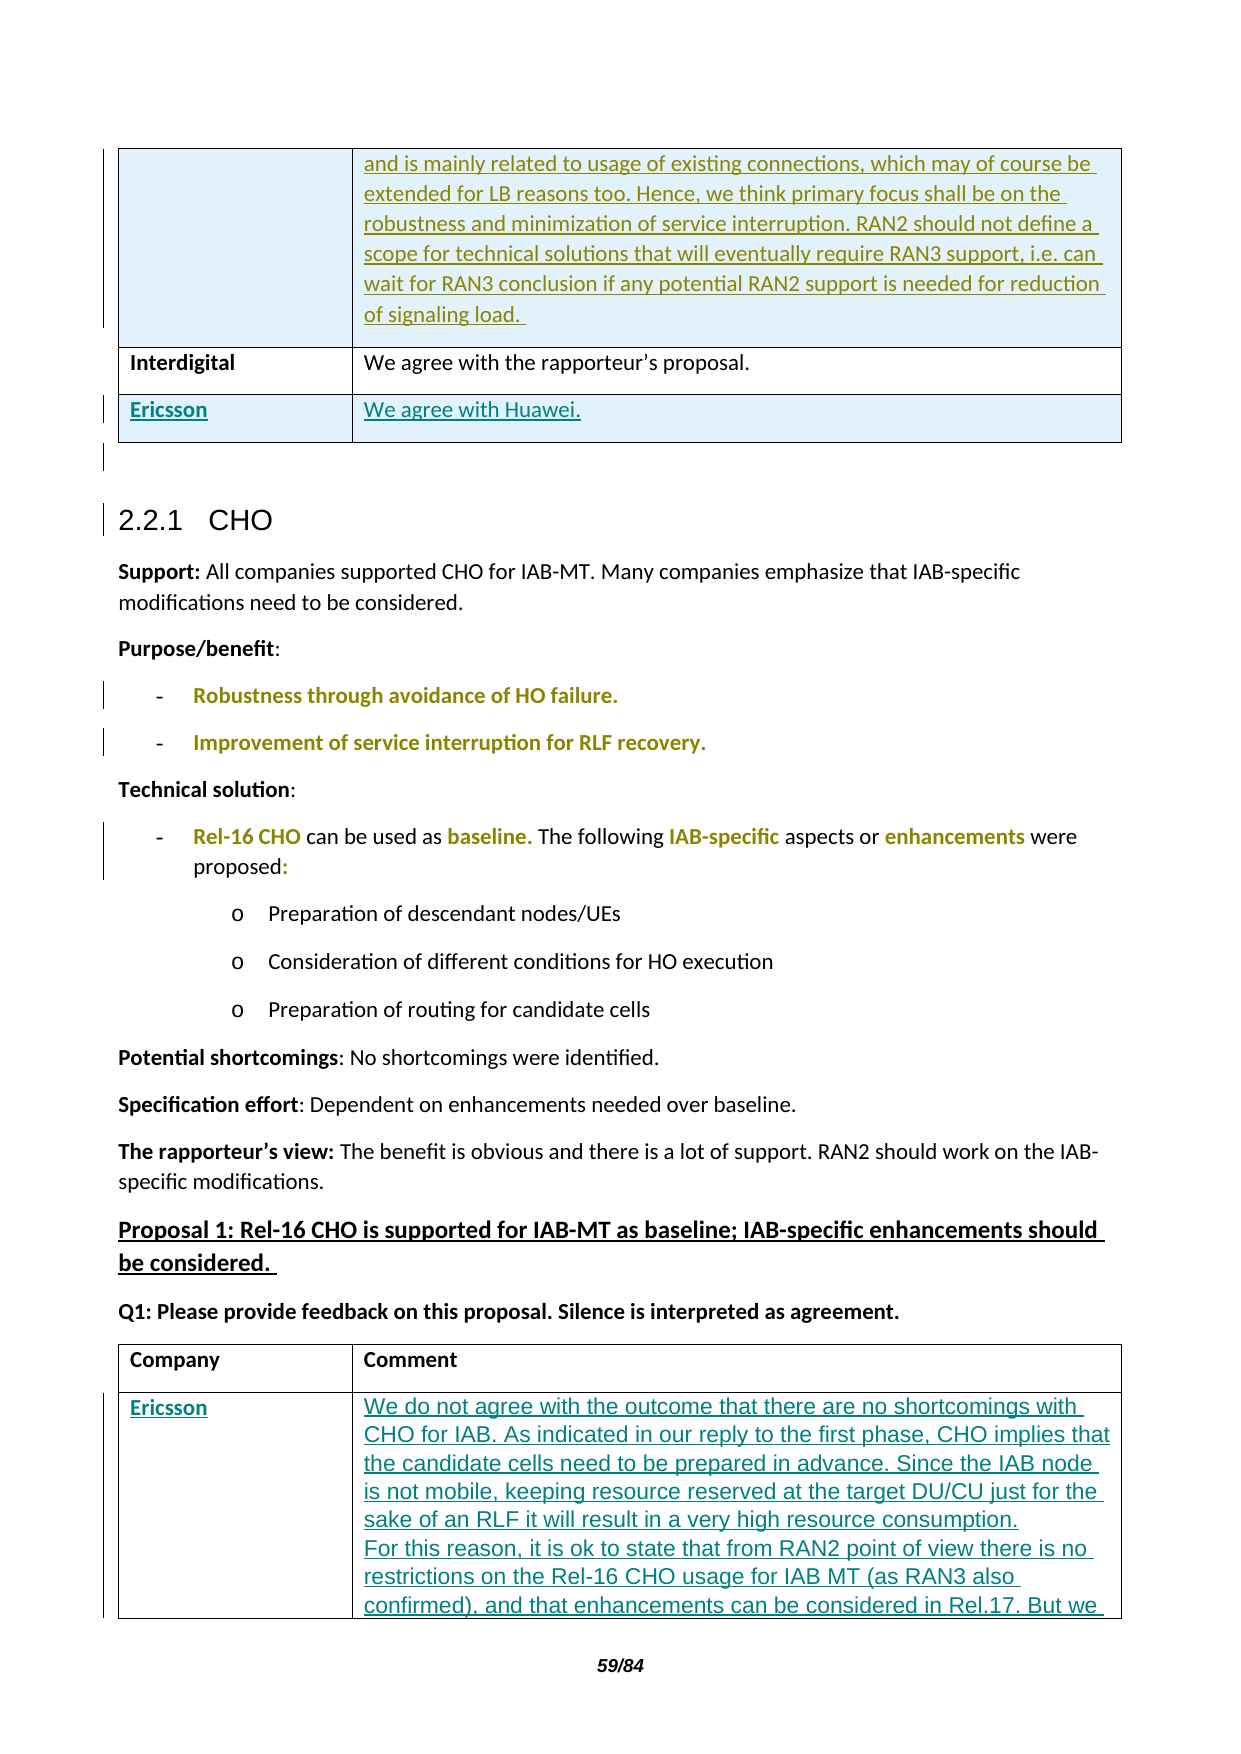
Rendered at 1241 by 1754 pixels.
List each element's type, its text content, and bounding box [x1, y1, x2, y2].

list Robustness through avoidance of HO failure. [156, 681, 1122, 709]
table_cell We agree with the rapporteur’s proposal. [353, 348, 1121, 394]
text Purpose/benefit: [118, 634, 1122, 663]
text The rapporteur’s view: The benefit is obvious and there is a lot of support. RAN2 should work on the IAB-specific modifications. [118, 1137, 1122, 1196]
table_header Comment [353, 1345, 1121, 1392]
text Technical solution: [118, 775, 1122, 803]
text Q1: Please provide feedback on this proposal. Silence is interpreted as agreement. [118, 1297, 1122, 1325]
list Preparation of routing for candidate cells [231, 995, 1122, 1024]
table_cell [353, 1393, 1121, 1618]
text Support: All companies supported CHO for IAB-MT. Many companies emphasize that IAB-specific modifications need to be considered. [118, 557, 1122, 616]
text Proposal 1: Rel-16 CHO is supported for IAB-MT as baseline; IAB-specific enhancements should be considered. [118, 1214, 1122, 1278]
list Preparation of descendant nodes/UEs [231, 899, 1122, 928]
text Specification effort: Dependent on enhancements needed over baseline. [118, 1090, 1122, 1118]
table_header Company [119, 1345, 352, 1392]
table_cell [119, 1393, 352, 1618]
subtitle 2.2.1 CHO [118, 503, 1122, 536]
list Rel-16 CHO can be used as baseline. The following IAB-specific aspects or enhancements were proposed: [156, 822, 1122, 880]
table_cell Interdigital [119, 348, 352, 394]
list Consideration of different conditions for HO execution [231, 947, 1122, 976]
text Potential shortcomings: No shortcomings were identified. [118, 1043, 1122, 1072]
list Improvement of service interruption for RLF recovery. [156, 728, 1122, 756]
